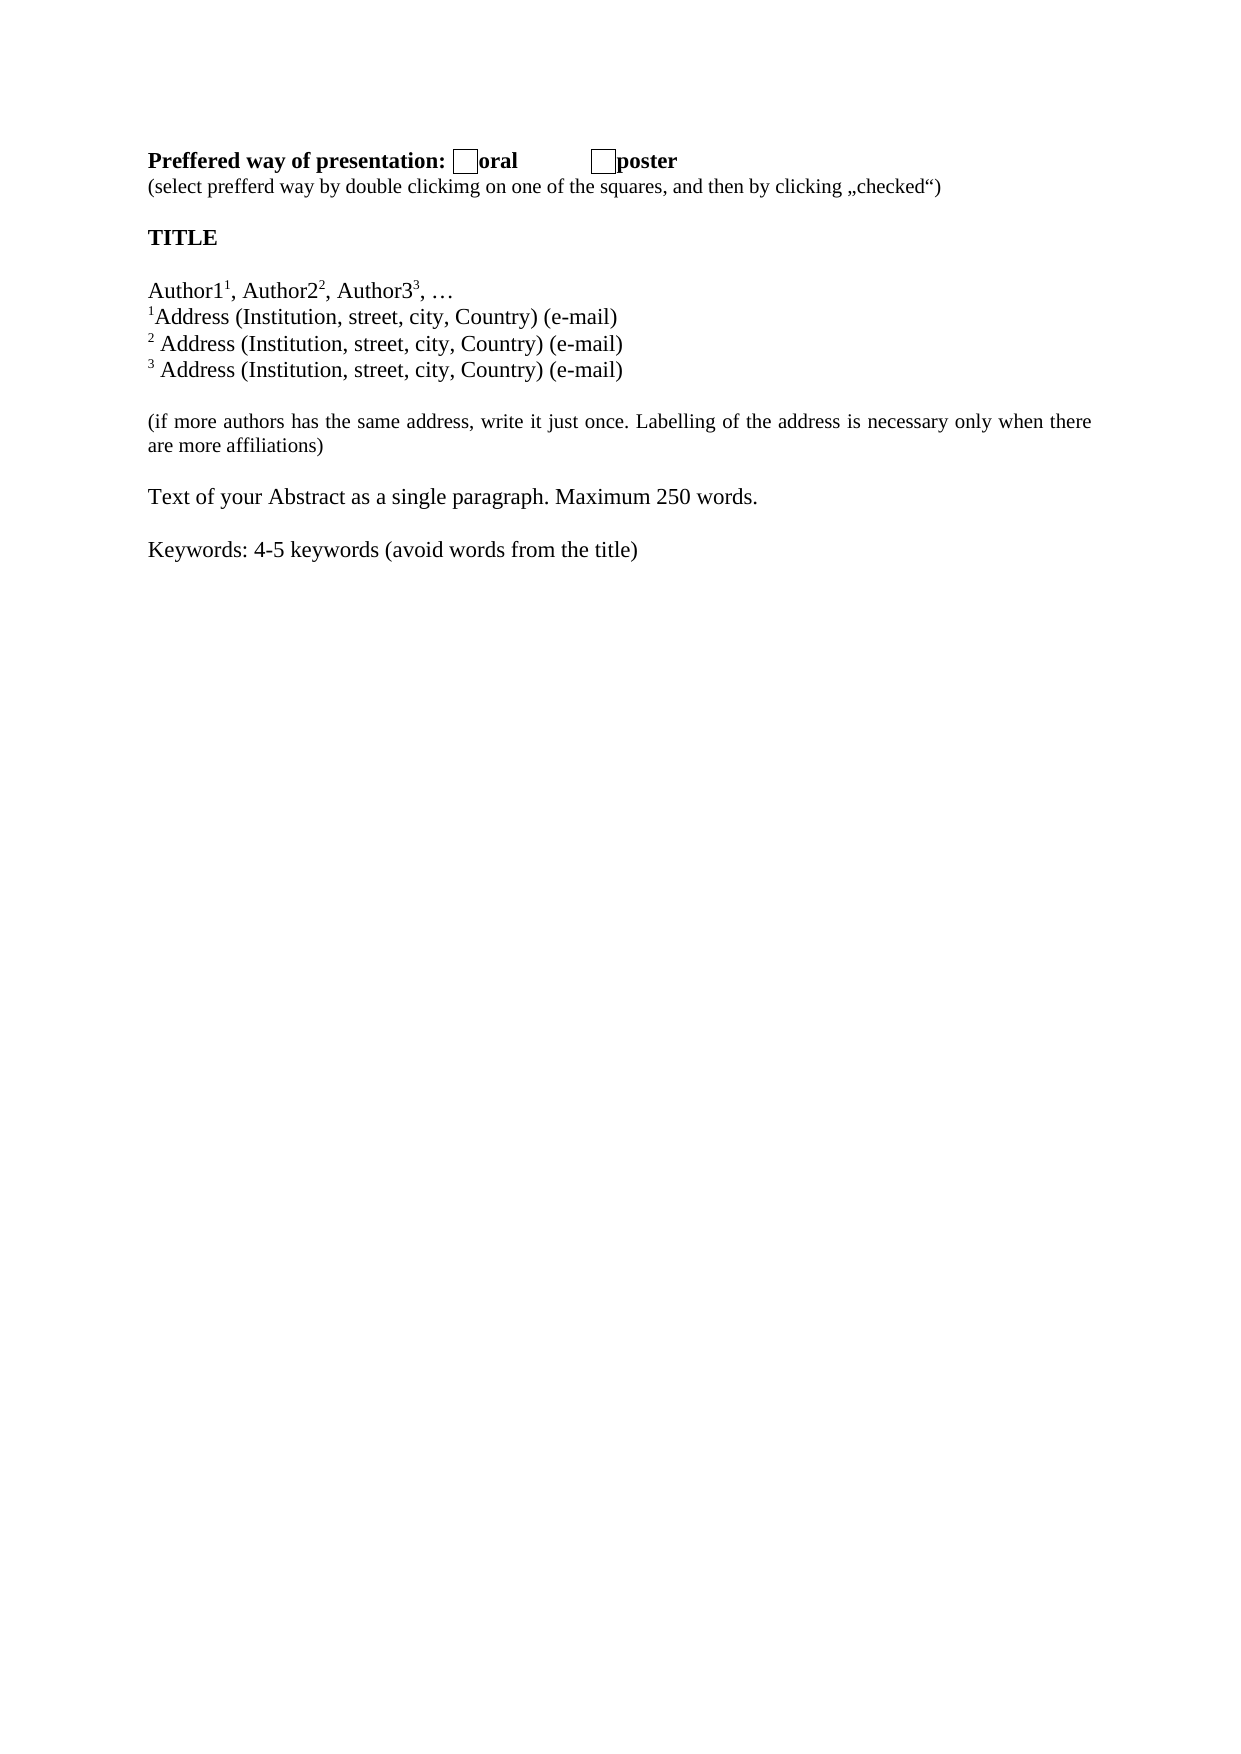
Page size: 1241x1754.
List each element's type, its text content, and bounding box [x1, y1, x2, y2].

text 2 Address (Institution, street, city, Country) (e-mail) [148, 330, 1093, 356]
text Keywords: 4-5 keywords (avoid words from the title) [148, 536, 1093, 562]
text Text of your Abstract as a single paragraph. Maximum 250 words. [148, 483, 1093, 510]
text (select prefferd way by double clickimg on one of the squares, and then by clicking „checked“) [148, 174, 1093, 198]
text TITLE [148, 224, 1093, 251]
text 3 Address (Institution, street, city, Country) (e-mail) [148, 356, 1093, 382]
text (if more authors has the same address, write it just once. Labelling of the address is necessary only when there are more affiliations) [148, 409, 1093, 457]
text Preffered way of presentation: oral poster [148, 148, 1093, 174]
text 1Address (Institution, street, city, Country) (e-mail) [148, 303, 1093, 330]
text Author11, Author22, Author33, … [148, 277, 1093, 303]
